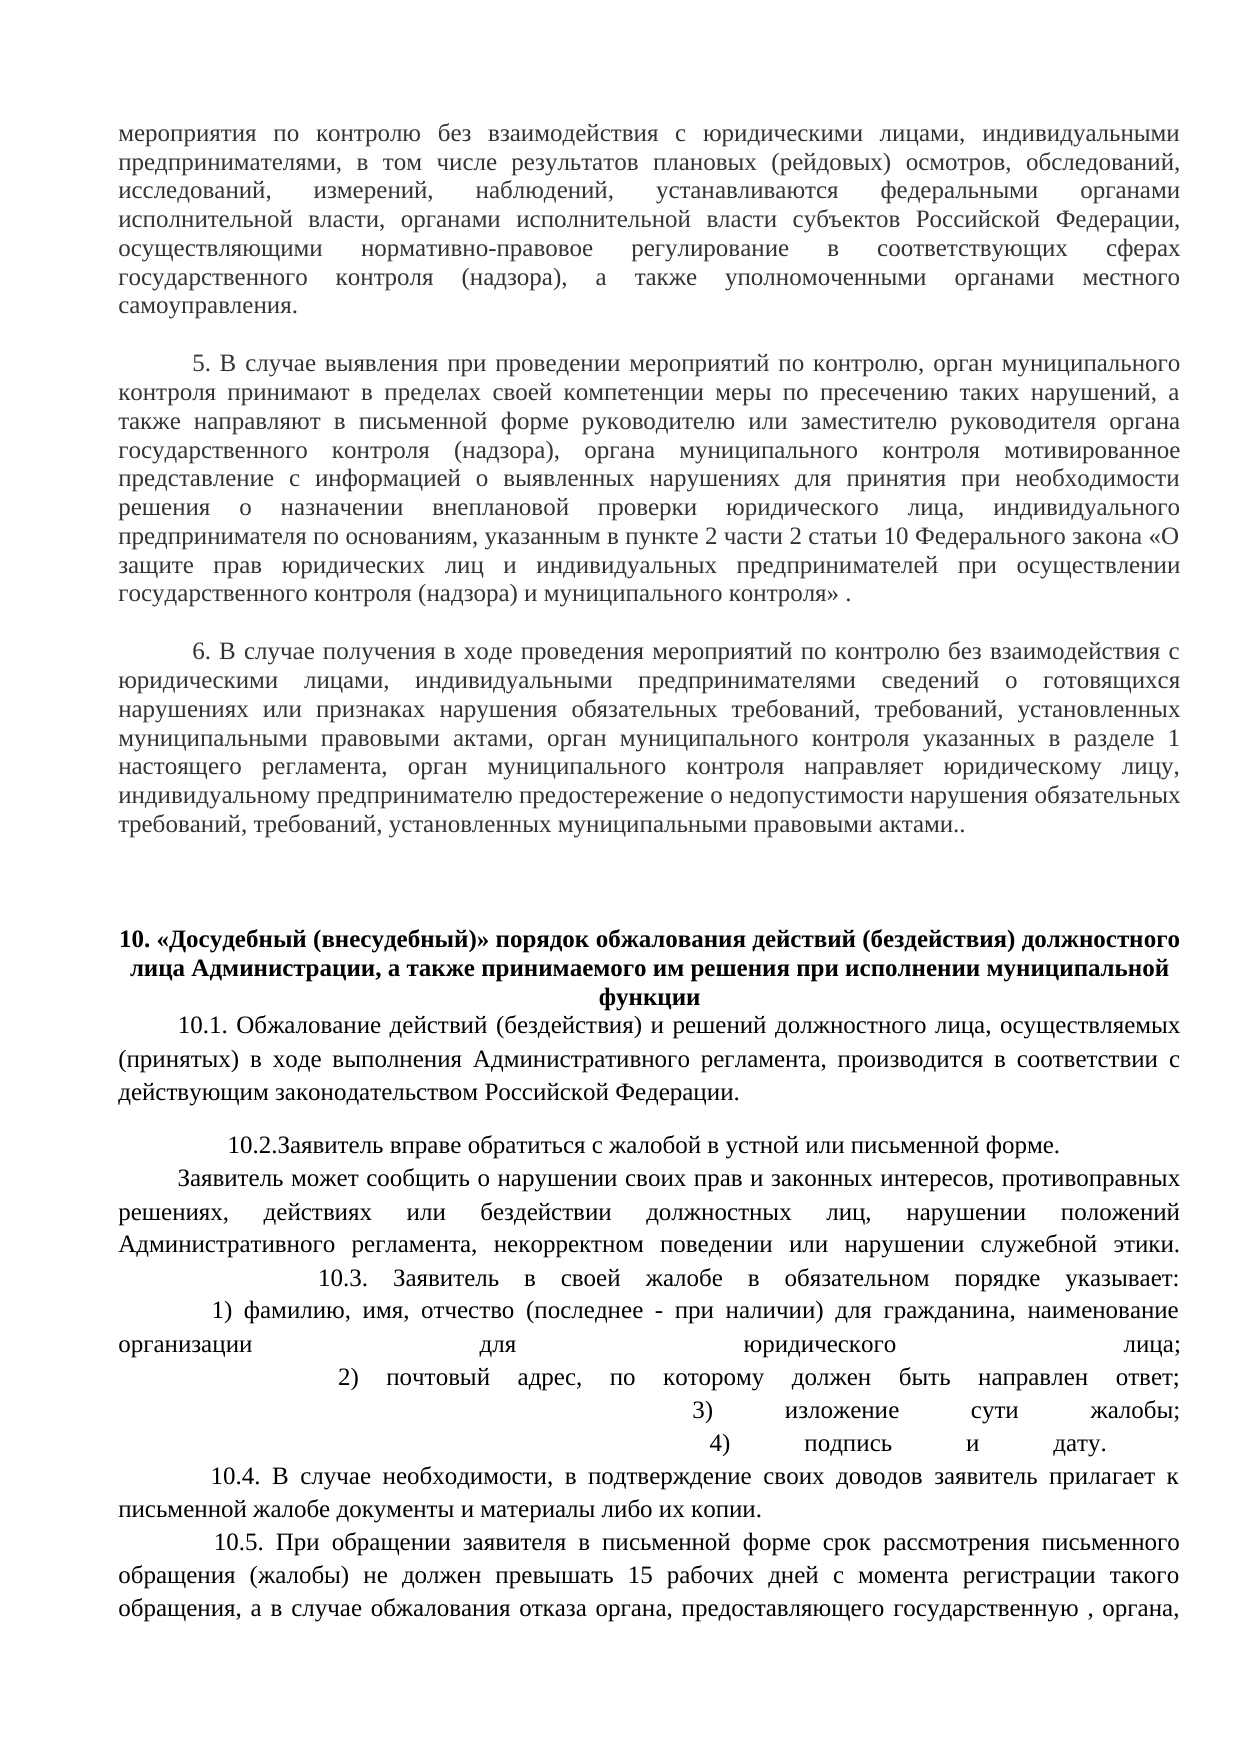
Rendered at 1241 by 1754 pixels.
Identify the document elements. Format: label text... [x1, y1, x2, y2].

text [118, 1527, 1181, 1622]
text 6. В случае получения в ходе проведения мероприятий по контролю без взаимодействия с юридическими лицами, индивидуальными предпринимателями сведений о готовящихся нарушениях или признаках нарушения обязательных требований, требований, установленных муниципальными правовыми актами, орган муниципального контроля указанных в разделе 1 настоящего регламента, орган муниципального контроля направляет юридическому лицу, индивидуальному предпринимателю предостережение о недопустимости нарушения обязательных требований, требований, установленных муниципальными правовыми актами.. [118, 636, 1181, 838]
text Заявитель может сообщить о нарушении своих прав и законных интересов, противоправных решениях, действиях или бездействии должностных лиц, нарушении положений Административного регламента, некорректном поведении или нарушении служебной этики. 10.3. Заявитель в своей жалобе в обязательном порядке указывает: 1) фамилию, имя, отчество (последнее - при наличии) для гражданина, наименование организации для юридического лица; 2) почтовый адрес, по которому должен быть направлен ответ; 3) изложение сути жалобы; 4) подпись и дату. 10.4. В случае необходимости, в подтверждение своих доводов заявитель прилагает к письменной жалобе документы и материалы либо их копии. [118, 1163, 1181, 1522]
text 10. «Досудебный (внесудебный)» порядок обжалования действий (бездействия) должностного лица Администрации, а также принимаемого им решения при исполнении муниципальной функции [118, 896, 1181, 1011]
text 10.2.Заявитель вправе обратиться с жалобой в устной или письменной форме. [118, 1131, 1181, 1159]
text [118, 118, 1181, 319]
text 10.1. Обжалование действий (бездействия) и решений должностного лица, осуществляемых (принятых) в ходе выполнения Административного регламента, производится в соответствии с действующим законодательством Российской Федерации. [118, 1011, 1181, 1105]
text 5. В случае выявления при проведении мероприятий по контролю, орган муниципального контроля принимают в пределах своей компетенции меры по пресечению таких нарушений, а также направляют в письменной форме руководителю или заместителю руководителя органа государственного контроля (надзора), органа муниципального контроля мотивированное представление с информацией о выявленных нарушениях для принятия при необходимости решения о назначении внеплановой проверки юридического лица, индивидуального предпринимателя по основаниям, указанным в пункте 2 части 2 статьи 10 Федерального закона «О защите прав юридических лиц и индивидуальных предпринимателей при осуществлении государственного контроля (надзора) и муниципального контроля» . [118, 348, 1181, 607]
